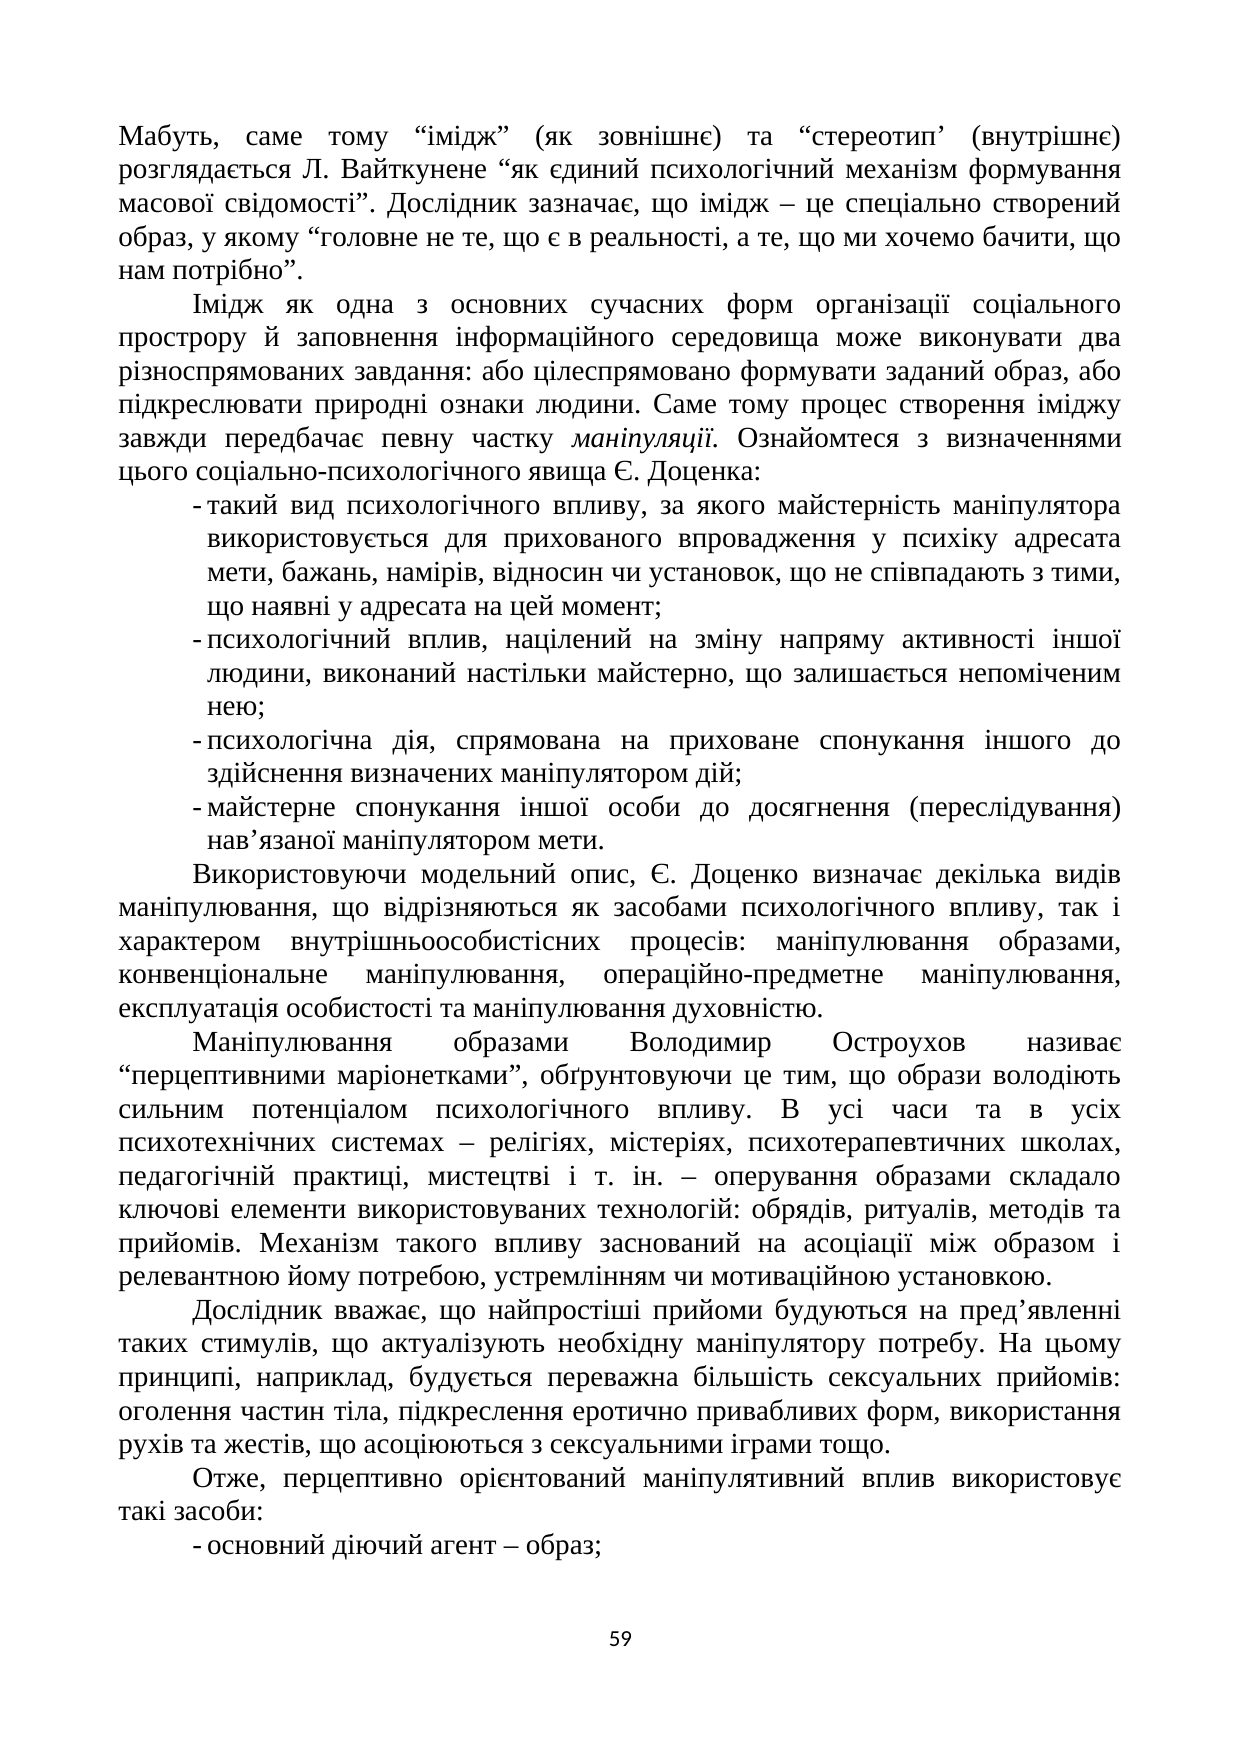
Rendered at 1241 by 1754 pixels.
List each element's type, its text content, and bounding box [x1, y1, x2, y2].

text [118, 118, 1122, 286]
list психологічна дія, спрямована на приховане спонукання іншого до здійснення визначених маніпулятором дій; [192, 722, 1122, 789]
text Використовуючи модельний опис, Є. Доценко визначає декілька видів маніпулювання, що відрізняються як засобами психологічного впливу, так і характером внутрішньоособистісних процесів: маніпулювання образами, конвенціональне маніпулювання, операційно-предметне маніпулювання, експлуатація особистості та маніпулювання духовністю. [118, 856, 1122, 1024]
text Імідж як одна з основних сучасних форм організації соціального прострору й заповнення інформаційного середовища може виконувати два різноспрямованих завдання: або цілеспрямовано формувати заданий образ, або підкреслювати природні ознаки людини. Саме тому процес створення іміджу завжди передбачає певну частку маніпуляції. Ознайомтеся з визначеннями цього соціально-психологічного явища Є. Доценка: [118, 286, 1122, 487]
list такий вид психологічного впливу, за якого майстерність маніпулятора використовується для прихованого впровадження у психіку адресата мети, бажань, намірів, відносин чи установок, що не співпадають з тими, що наявні у адресата на цей момент; [192, 487, 1122, 621]
text Маніпулювання образами Володимир Остроухов називає “перцептивними маріонетками”, обґрунтовуючи це тим, що образи володіють сильним потенціалом психологічного впливу. В усі часи та в усіх психотехнічних системах – релігіях, містеріях, психотерапевтичних школах, педагогічній практиці, мистецтві і т. ін. – оперування образами складало ключові елементи використовуваних технологій: обрядів, ритуалів, методів та прийомів. Механізм такого впливу заснований на асоціації між образом і релевантною йому потребою, устремлінням чи мотиваційною установкою. [118, 1024, 1122, 1292]
text Отже, перцептивно орієнтований маніпулятивний вплив використовує такі засоби: [118, 1460, 1122, 1527]
text Дослідник вважає, що найпростіші прийоми будуються на пред’явленні таких стимулів, що актуалізують необхідну маніпулятору потребу. На цьому принципі, наприклад, будується переважна більшість сексуальних прийомів: оголення частин тіла, підкреслення еротично привабливих форм, використання рухів та жестів, що асоціюються з сексуальними іграми тощо. [118, 1292, 1122, 1460]
list основний діючий агент – образ; [192, 1527, 1122, 1560]
list психологічний вплив, націлений на зміну напряму активності іншої людини, виконаний настільки майстерно, що залишається непоміченим нею; [192, 621, 1122, 722]
list майстерне спонукання іншої особи до досягнення (переслідування) нав’язаної маніпулятором мети. [192, 789, 1122, 856]
